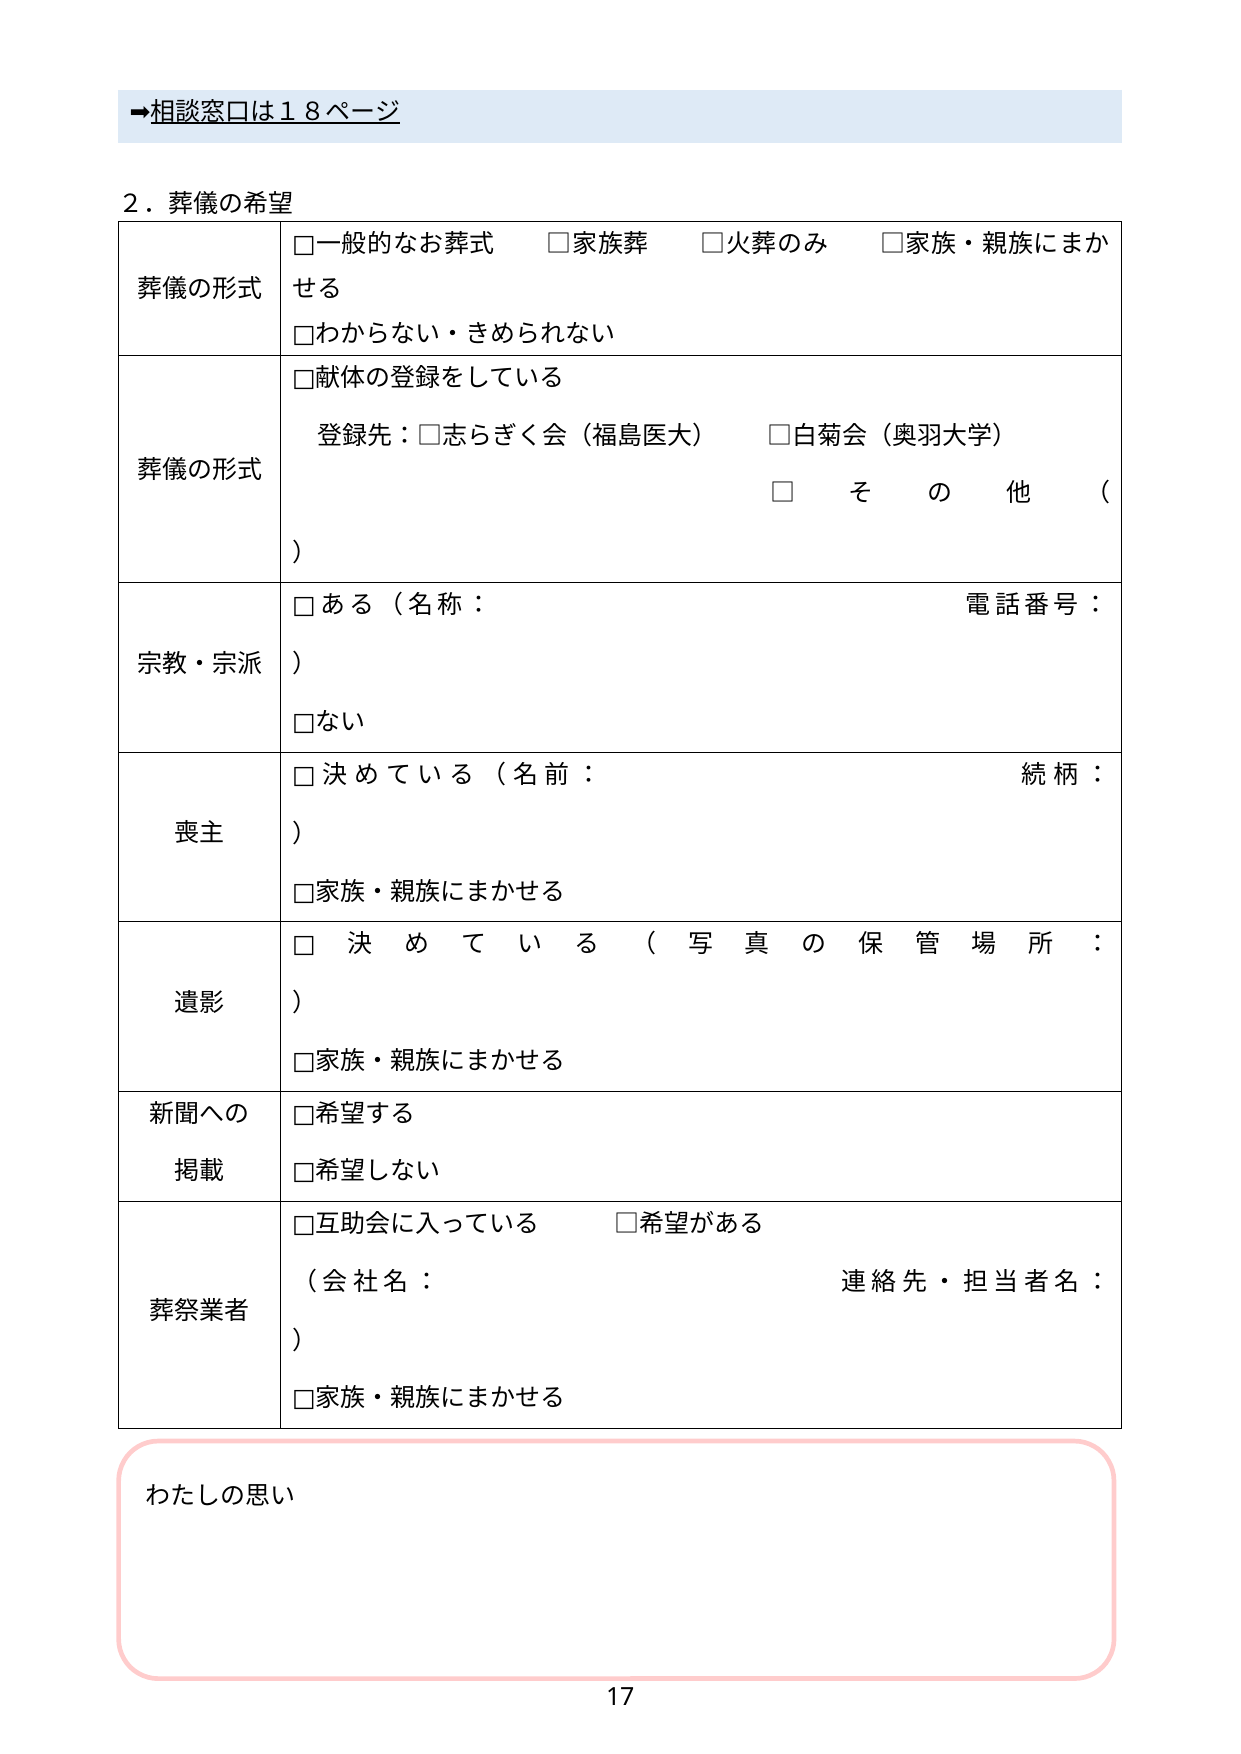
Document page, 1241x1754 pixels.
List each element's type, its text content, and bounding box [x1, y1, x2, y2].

table_cell □献体の登録をしている 登録先：□志らぎく会（福島医大） □白菊会（奥羽大学） □その他（ ） [281, 356, 1121, 582]
table_cell 葬祭業者 [119, 1202, 280, 1428]
table_cell 葬儀の形式 [119, 356, 280, 582]
text ２．葬儀の希望 [118, 182, 1122, 221]
table_header 葬儀の形式 [119, 222, 280, 355]
table_cell 遺影 [119, 922, 280, 1091]
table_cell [119, 91, 1121, 141]
table_cell □決めている（名前： 続柄： ） □家族・親族にまかせる [281, 753, 1121, 921]
table_cell 新聞への 掲載 [119, 1092, 280, 1201]
table_cell 喪主 [119, 753, 280, 921]
table_cell □ある（名称： 電話番号： ） □ない [281, 583, 1121, 752]
table_cell 宗教・宗派 [119, 583, 280, 752]
table_cell □希望する □希望しない [281, 1092, 1121, 1201]
table_cell □互助会に入っている □希望がある （会社名： 連絡先・担当者名： ） □家族・親族にまかせる [281, 1202, 1121, 1428]
table_header □一般的なお葬式 □家族葬 □火葬のみ □家族・親族にまかせる □わからない・きめられない [281, 222, 1121, 355]
table_cell □決めている（写真の保管場所： ） □家族・親族にまかせる [281, 922, 1121, 1091]
